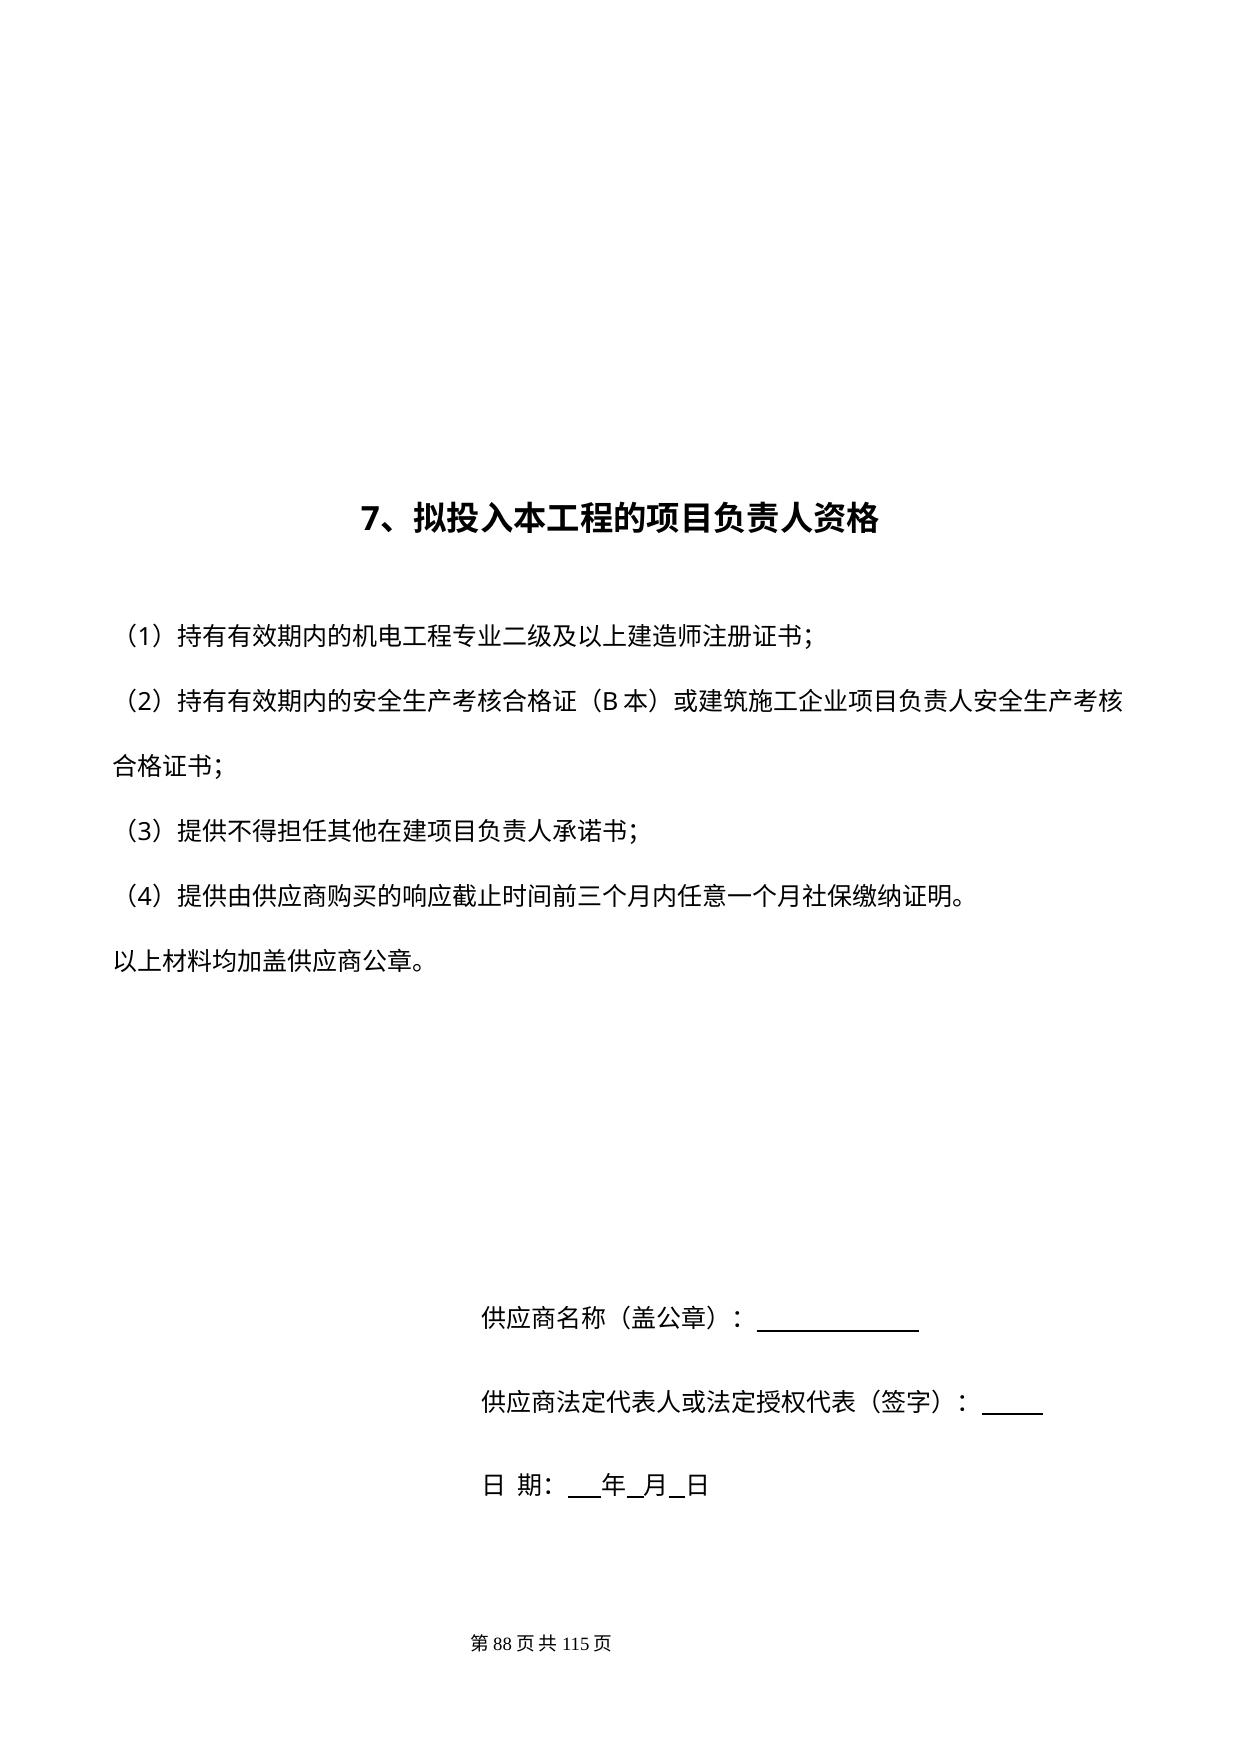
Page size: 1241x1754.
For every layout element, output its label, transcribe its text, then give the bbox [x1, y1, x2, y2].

list 以上材料均加盖供应商公章。 [112, 927, 1128, 992]
list （4）提供由供应商购买的响应截止时间前三个月内任意一个月社保缴纳证明。 [112, 862, 1128, 927]
list （3）提供不得担任其他在建项目负责人承诺书； [112, 797, 1128, 862]
text 供应商法定代表人或法定授权代表（签字）： [112, 1368, 1128, 1433]
list （2）持有有效期内的安全生产考核合格证（B本）或建筑施工企业项目负责人安全生产考核合格证书； [112, 667, 1128, 797]
text 供应商名称（盖公章）： [112, 1284, 1128, 1349]
text 7、拟投入本工程的项目负责人资格 [112, 484, 1128, 549]
text 日 期： 年 月 日 [112, 1451, 1128, 1516]
list （1）持有有效期内的机电工程专业二级及以上建造师注册证书； [112, 602, 1128, 667]
